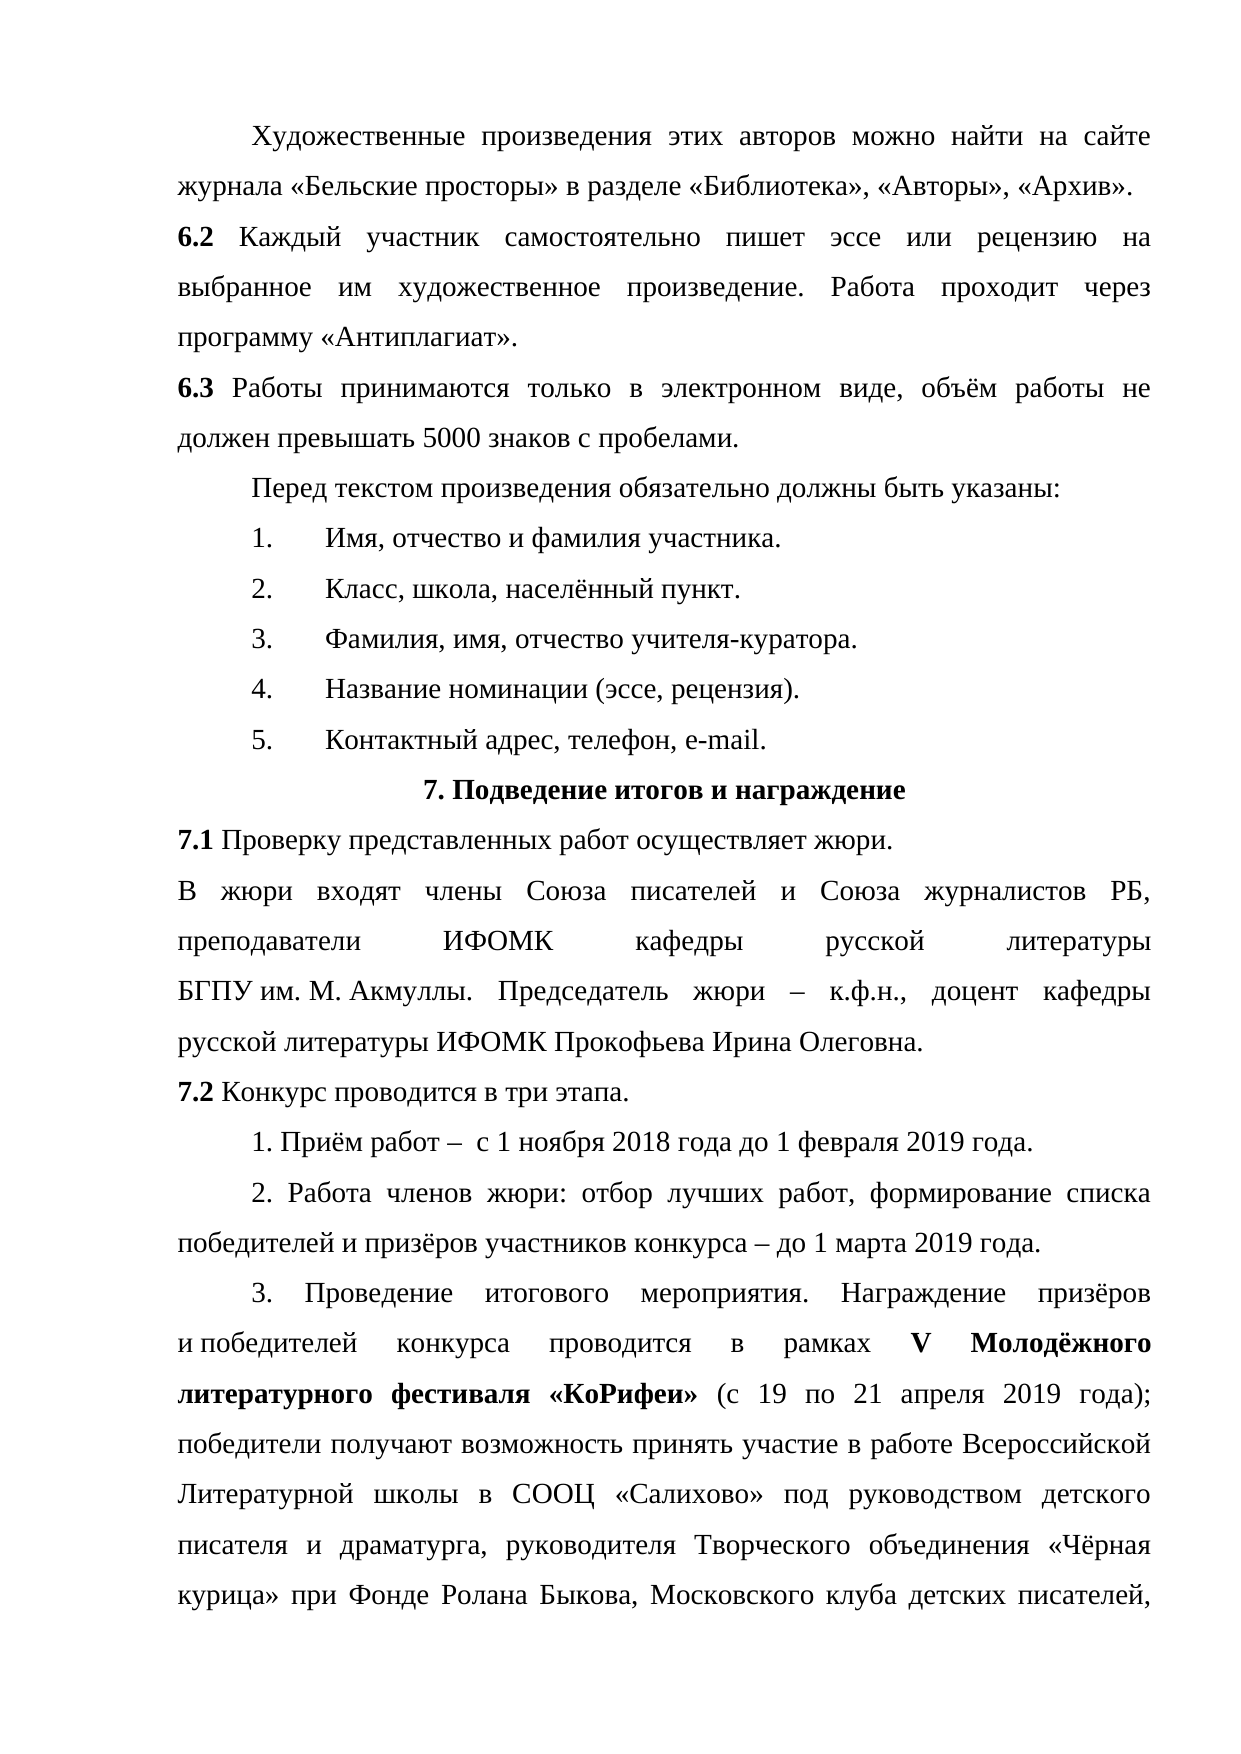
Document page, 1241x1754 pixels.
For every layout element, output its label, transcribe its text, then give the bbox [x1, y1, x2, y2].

text 2. Работа членов жюри: отбор лучших работ, формирование списка победителей и призёров участников конкурса – до 1 марта 2019 года. [177, 1175, 1152, 1258]
text 7.1 Проверку представленных работ осуществляет жюри. [177, 822, 1152, 856]
text Перед текстом произведения обязательно должны быть указаны: [177, 470, 1152, 504]
text 7.2 Конкурс проводится в три этапа. [177, 1074, 1152, 1108]
text Художественные произведения этих авторов можно найти на сайте журнала «Бельские просторы» в разделе «Библиотека», «Авторы», «Архив». [177, 118, 1152, 202]
text В жюри входят члены Союза писателей и Союза журналистов РБ, преподаватели ИФОМК кафедры русской литературы БГПУ им. М. Акмуллы. Председатель жюри – к.ф.н., доцент кафедры русской литературы ИФОМК Прокофьева Ирина Олеговна. [177, 873, 1152, 1057]
list Фамилия, имя, отчество учителя-куратора. [177, 621, 1152, 655]
list Класс, школа, населённый пункт. [177, 571, 1152, 604]
list Название номинации (эссе, рецензия). [177, 672, 1152, 705]
text 6.2 Каждый участник самостоятельно пишет эссе или рецензию на выбранное им художественное произведение. Работа проходит через программу «Антиплагиат». [177, 219, 1152, 353]
list Контактный адрес, телефон, e-mail. [177, 722, 1152, 755]
text 1. Приём работ – с 1 ноября 2018 года до 1 февраля 2019 года. [177, 1124, 1152, 1158]
list Имя, отчество и фамилия участника. [177, 521, 1152, 554]
text 6.3 Работы принимаются только в электронном виде, объём работы не должен превышать 5000 знаков с пробелами. [177, 370, 1152, 453]
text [177, 1275, 1152, 1611]
text 7. Подведение итогов и награждение [177, 772, 1152, 806]
